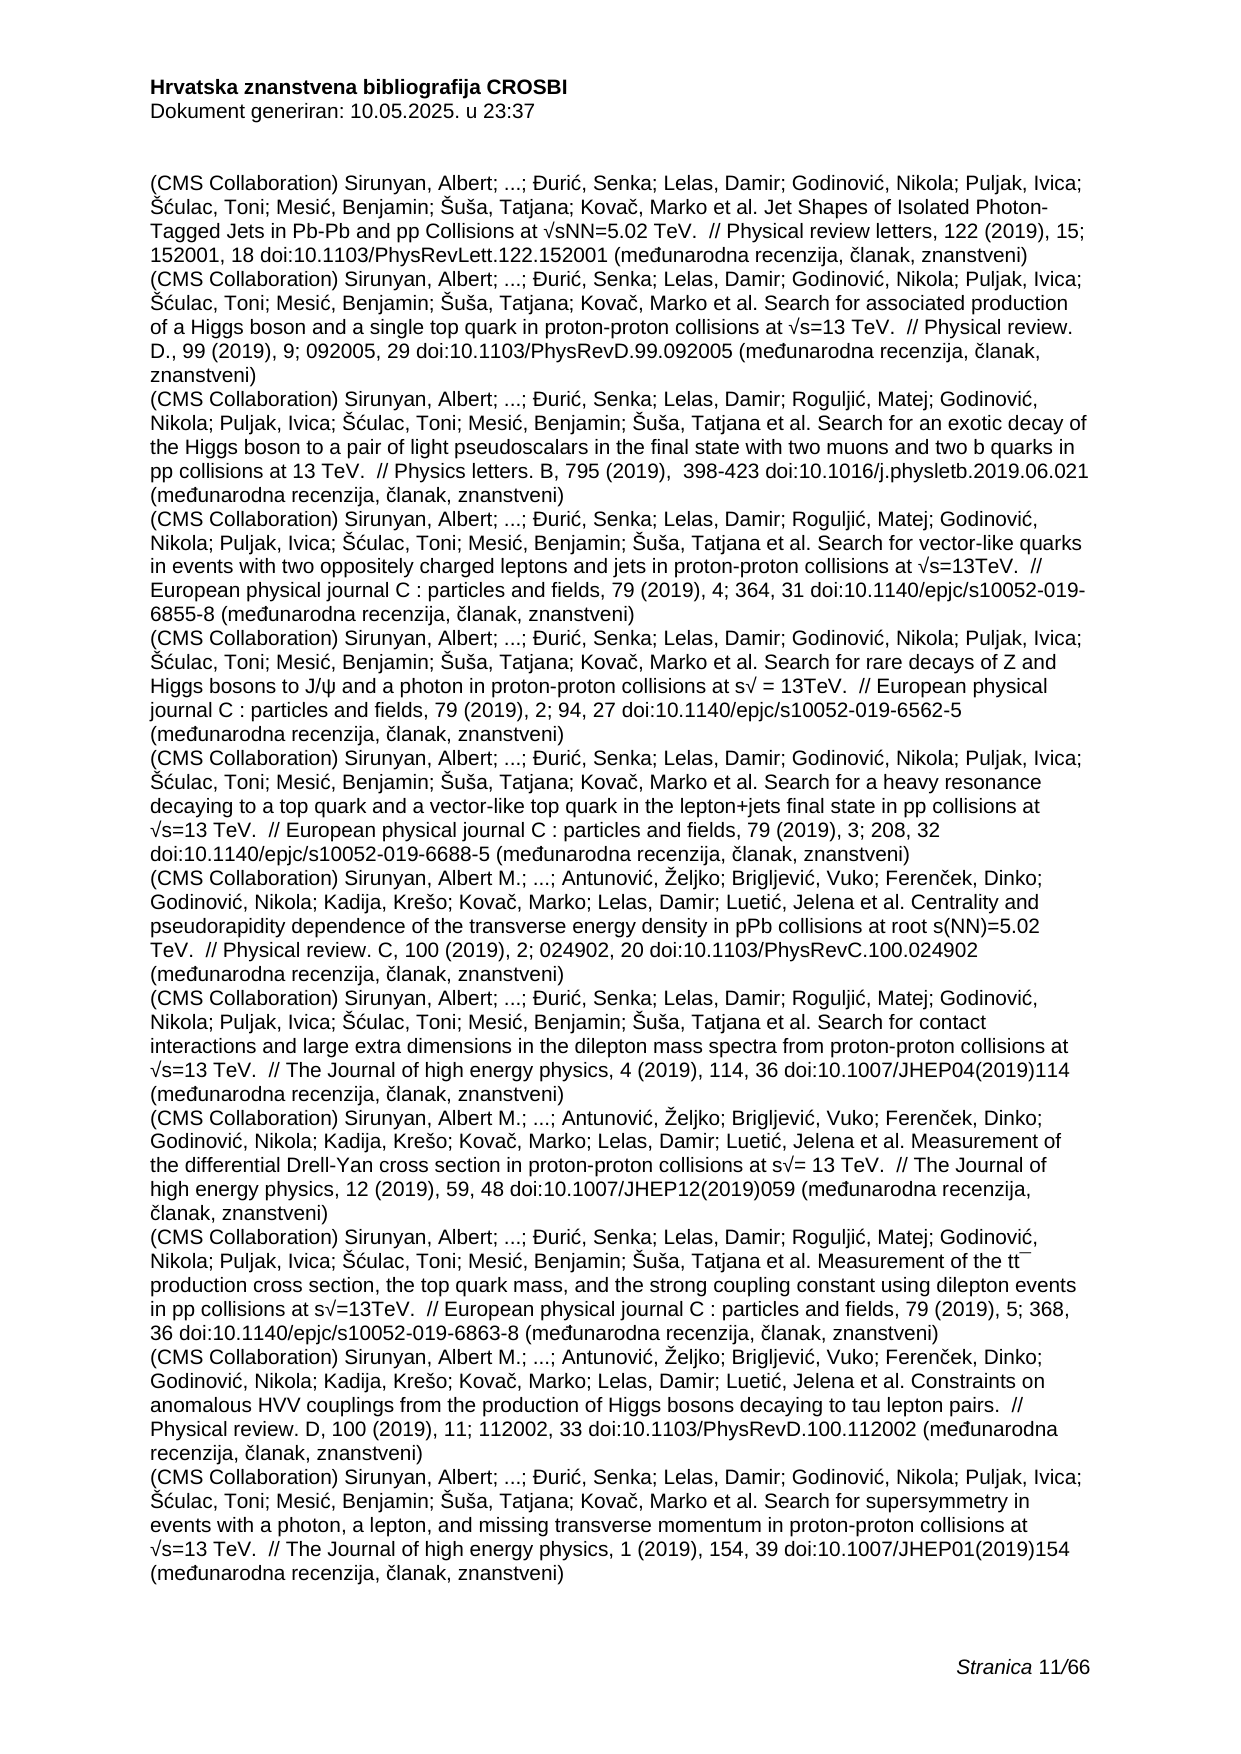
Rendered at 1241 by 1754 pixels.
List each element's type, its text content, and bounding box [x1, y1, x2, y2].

text (CMS Collaboration) Sirunyan, Albert M.; ...; Antunović, Željko; Brigljević, Vuko; Ferenček, Dinko; Godinović, Nikola; Kadija, Krešo; Kovač, Marko; Lelas, Damir; Luetić, Jelena et al. [150, 1345, 1090, 1465]
text (CMS Collaboration) Sirunyan, Albert M.; ...; Antunović, Željko; Brigljević, Vuko; Ferenček, Dinko; Godinović, Nikola; Kadija, Krešo; Kovač, Marko; Lelas, Damir; Luetić, Jelena et al. [150, 866, 1090, 986]
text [150, 171, 1090, 267]
text (CMS Collaboration) Sirunyan, Albert; ...; Đurić, Senka; Lelas, Damir; Roguljić, Matej; Godinović, Nikola; Puljak, Ivica; Šćulac, Toni; Mesić, Benjamin; Šuša, Tatjana et al. [150, 387, 1090, 506]
text (CMS Collaboration) Sirunyan, Albert M.; ...; Antunović, Željko; Brigljević, Vuko; Ferenček, Dinko; Godinović, Nikola; Kadija, Krešo; Kovač, Marko; Lelas, Damir; Luetić, Jelena et al. [150, 1105, 1090, 1225]
text (CMS Collaboration) Sirunyan, Albert; ...; Đurić, Senka; Lelas, Damir; Roguljić, Matej; Godinović, Nikola; Puljak, Ivica; Šćulac, Toni; Mesić, Benjamin; Šuša, Tatjana et al. [150, 1225, 1090, 1345]
text (CMS Collaboration) Sirunyan, Albert; ...; Đurić, Senka; Lelas, Damir; Roguljić, Matej; Godinović, Nikola; Puljak, Ivica; Šćulac, Toni; Mesić, Benjamin; Šuša, Tatjana et al. [150, 506, 1090, 626]
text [150, 1465, 1090, 1584]
text (CMS Collaboration) Sirunyan, Albert; ...; Đurić, Senka; Lelas, Damir; Roguljić, Matej; Godinović, Nikola; Puljak, Ivica; Šćulac, Toni; Mesić, Benjamin; Šuša, Tatjana et al. [150, 986, 1090, 1105]
